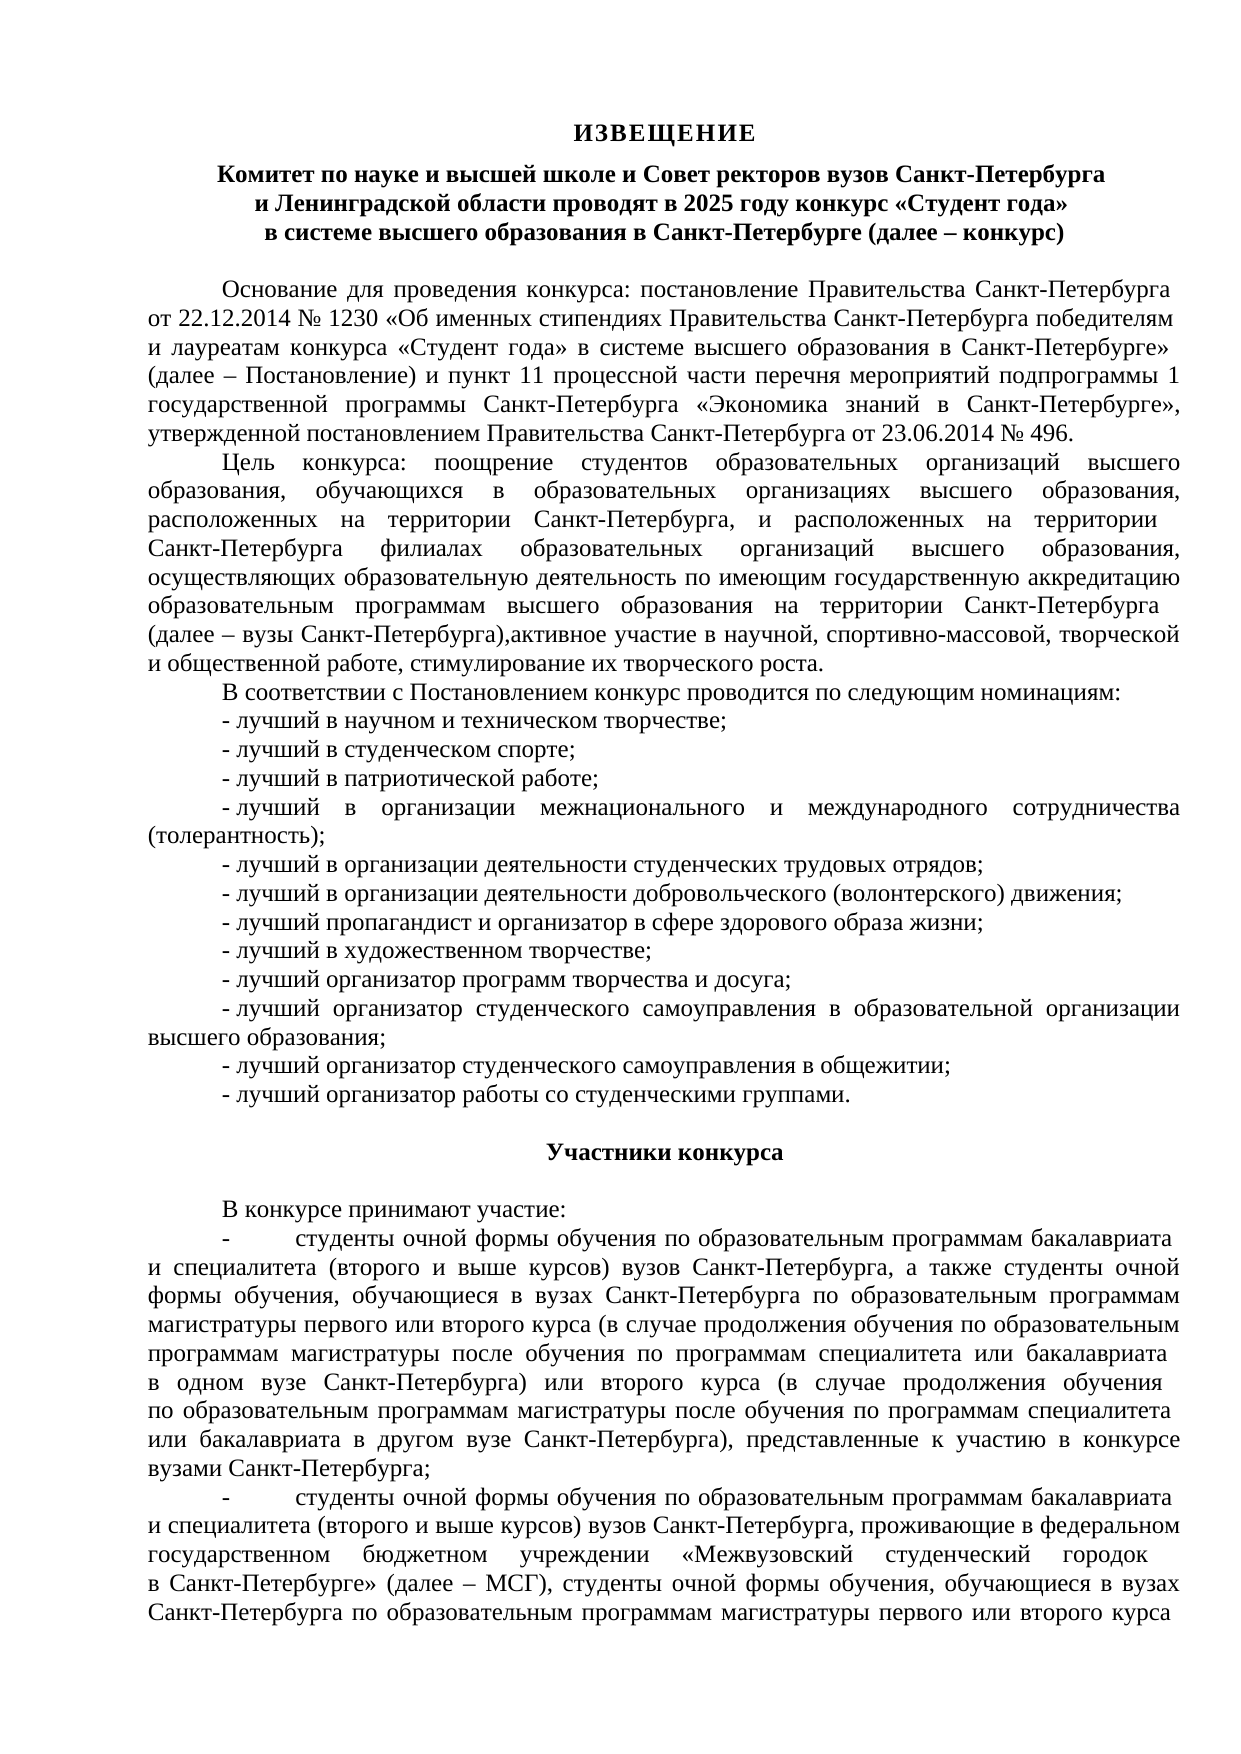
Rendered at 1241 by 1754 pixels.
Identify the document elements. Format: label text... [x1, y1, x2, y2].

list лучший организатор студенческого самоуправления в общежитии; [148, 1051, 1181, 1079]
text ИЗВЕЩЕНИЕ [148, 118, 1181, 147]
list лучший в научном и техническом творчестве; [148, 706, 1181, 734]
list лучший организатор студенческого самоуправления в образовательной организации высшего образования; [148, 993, 1181, 1051]
list лучший в организации деятельности студенческих трудовых отрядов; [148, 849, 1181, 878]
text В соответствии с Постановлением конкурс проводится по следующим номинациям: [148, 677, 1181, 706]
list лучший пропагандист и организатор в сфере здорового образа жизни; [148, 907, 1181, 936]
list лучший в организации межнационального и международного сотрудничества (толерантность); [148, 792, 1181, 849]
text В конкурсе принимают участие: [148, 1194, 1181, 1223]
text Основание для проведения конкурса: постановление Правительства Санкт-Петербурга от 22.12.2014 № 1230 «Об именных стипендиях Правительства Санкт-Петербурга победителям и лауреатам конкурса «Студент года» в системе высшего образования в Санкт-Петербурге» (далее – Постановление) и пункт 11 процессной части перечня мероприятий подпрограммы 1 государственной программы Санкт-Петербурга «Экономика знаний в Санкт-Петербурге», утвержденной постановлением Правительства Санкт-Петербурга от 23.06.2014 № 496. [148, 274, 1181, 447]
list лучший в патриотической работе; [148, 763, 1181, 792]
list лучший в организации деятельности добровольческого (волонтерского) движения; [148, 878, 1181, 907]
text Комитет по науке и высшей школе и Совет ректоров вузов Санкт-Петербурга и Ленинградской области проводят в 2025 году конкурс «Студент года» в системе высшего образования в Санкт-Петербурге (далее – конкурс) [148, 159, 1181, 246]
text Участники конкурса [148, 1137, 1181, 1166]
list лучший в художественном творчестве; [148, 936, 1181, 964]
text Цель конкурса: поощрение студентов образовательных организаций высшего образования, обучающихся в образовательных организациях высшего образования, расположенных на территории Санкт-Петербурга, и расположенных на территории Санкт-Петербурга филиалах образовательных организаций высшего образования, осуществляющих образовательную деятельность по имеющим государственную аккредитацию образовательным программам высшего образования на территории Санкт-Петербурга (далее – вузы Санкт-Петербурга),активное участие в научной, спортивно-массовой, творческой и общественной работе, стимулирование их творческого роста. [148, 447, 1181, 677]
list лучший организатор работы со студенческими группами. [148, 1079, 1181, 1108]
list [148, 1482, 1181, 1626]
list лучший организатор программ творчества и досуга; [148, 964, 1181, 993]
list лучший в студенческом спорте; [148, 734, 1181, 763]
list студенты очной формы обучения по образовательным программам бакалавриата и специалитета (второго и выше курсов) вузов Санкт-Петербурга, а также студенты очной формы обучения, обучающиеся в вузах Санкт-Петербурга по образовательным программам магистратуры первого или второго курса (в случае продолжения обучения по образовательным программам магистратуры после обучения по программам специалитета или бакалавриата в одном вузе Санкт-Петербурга) или второго курса (в случае продолжения обучения по образовательным программам магистратуры после обучения по программам специалитета или бакалавриата в другом вузе Санкт-Петербурга), представленные к участию в конкурсе вузами Санкт-Петербурга; [148, 1223, 1181, 1482]
